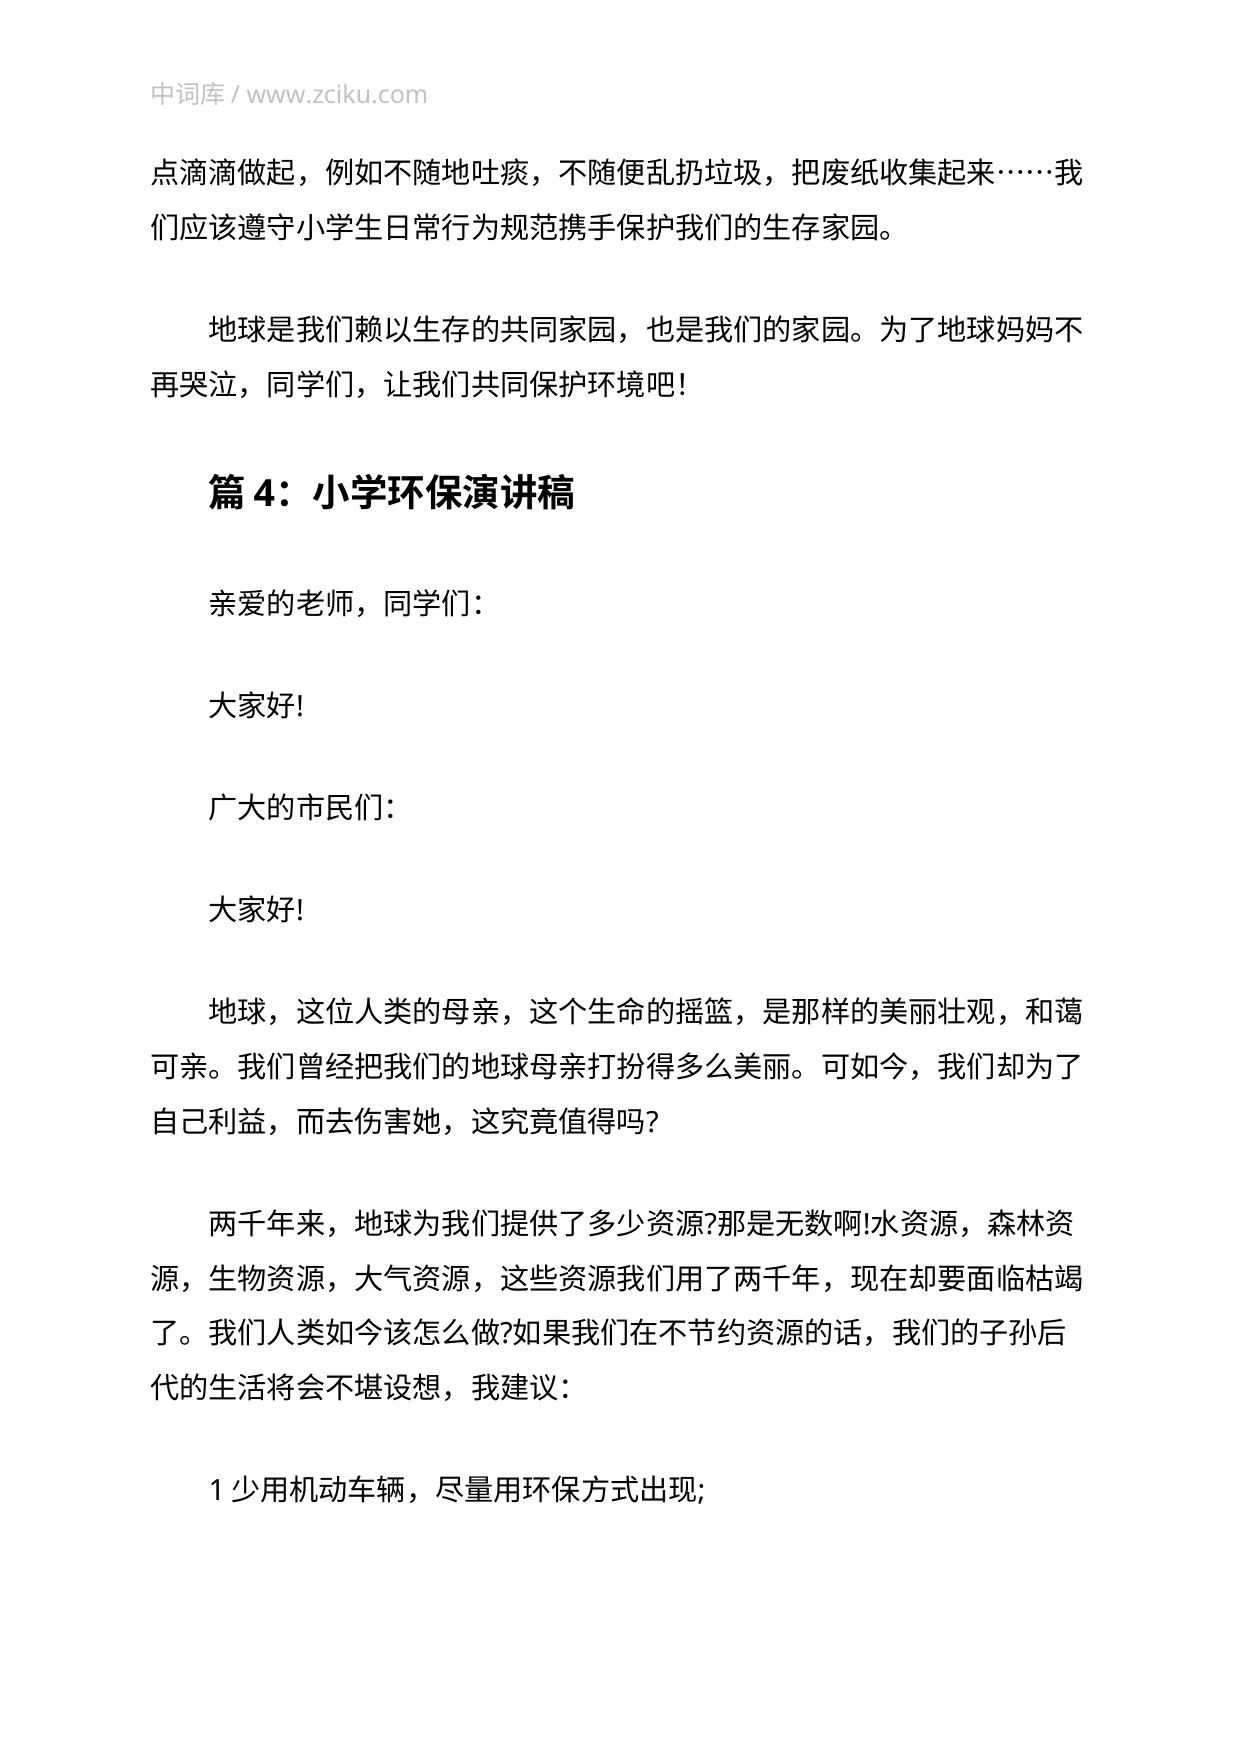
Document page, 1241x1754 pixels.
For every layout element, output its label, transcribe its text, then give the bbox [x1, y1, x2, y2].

text 大家好! [150, 886, 1090, 929]
text 两千年来，地球为我们提供了多少资源?那是无数啊!水资源，森林资源，生物资源，大气资源，这些资源我们用了两千年，现在却要面临枯竭了。我们人类如今该怎么做?如果我们在不节约资源的话，我们的子孙后代的生活将会不堪设想，我建议： [150, 1200, 1090, 1407]
text 亲爱的老师，同学们： [150, 581, 1090, 623]
text 地球是我们赖以生存的共同家园，也是我们的家园。为了地球妈妈不再哭泣，同学们，让我们共同保护环境吧！ [150, 307, 1090, 404]
text 大家好! [150, 683, 1090, 725]
text 1少用机动车辆，尽量用环保方式出现; [150, 1467, 1090, 1509]
text 篇4：小学环保演讲稿 [150, 463, 1090, 518]
text 地球，这位人类的母亲，这个生命的摇篮，是那样的美丽壮观，和蔼可亲。我们曾经把我们的地球母亲打扮得多么美丽。可如今，我们却为了自己利益，而去伤害她，这究竟值得吗? [150, 988, 1090, 1141]
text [150, 150, 1090, 247]
text 广大的市民们： [150, 785, 1090, 827]
